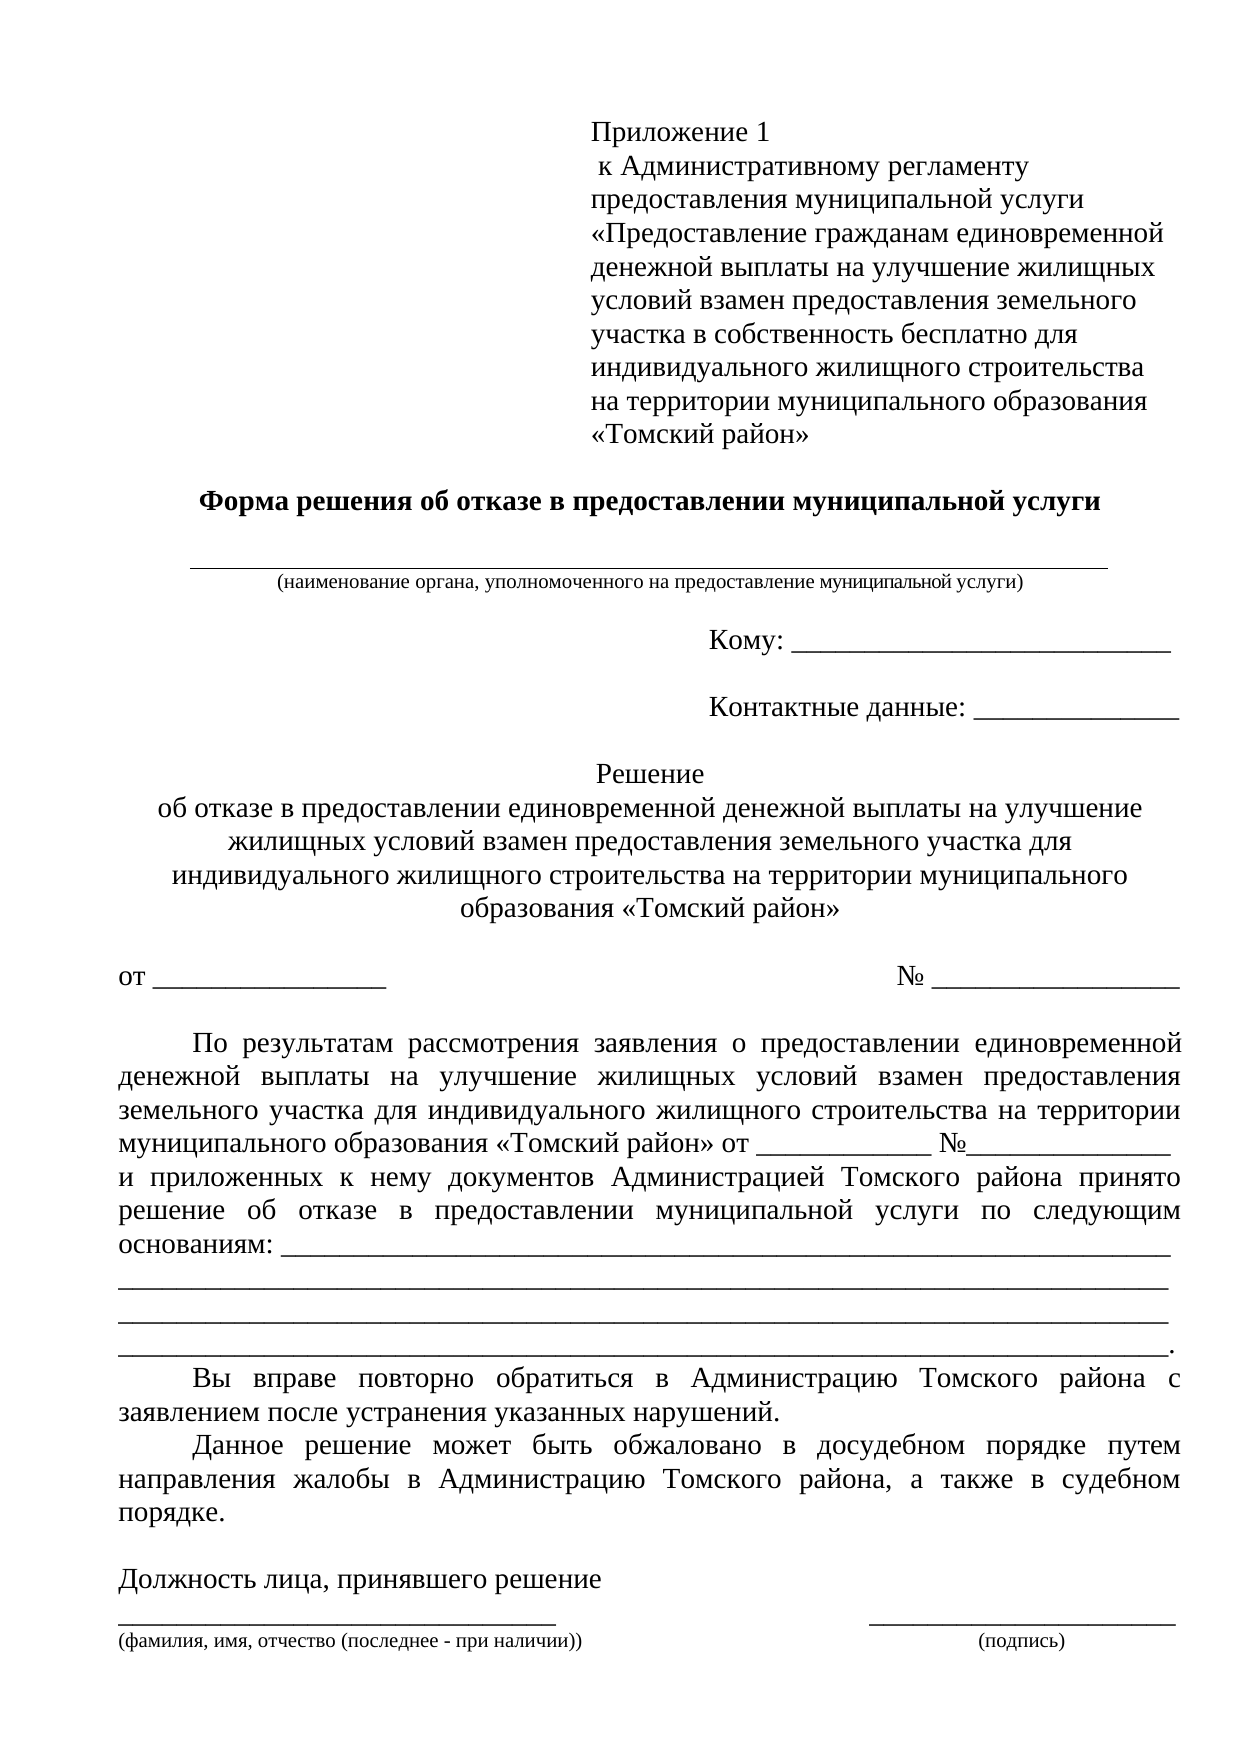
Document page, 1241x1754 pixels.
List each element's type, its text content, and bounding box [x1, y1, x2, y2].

text к Административному регламенту [591, 148, 1182, 182]
text предоставления муниципальной услуги [591, 182, 1182, 215]
text Решение [118, 756, 1182, 790]
text (фамилия, имя, отчество (последнее - при наличии)) (подпись) [118, 1628, 1182, 1652]
text Кому: __________________________ [709, 622, 1182, 656]
text ______________________________ _____________________ [118, 1595, 1182, 1628]
text Должность лица, принявшего решение [118, 1561, 1182, 1595]
text ________________________________________________________________________. [118, 1327, 1182, 1360]
text участка в собственность бесплатно для индивидуального жилищного строительства [591, 316, 1182, 383]
text Приложение 1 [591, 114, 1182, 148]
text ________________________________________________________________________ [118, 1259, 1182, 1293]
text По результатам рассмотрения заявления о предоставлении единовременной денежной выплаты на улучшение жилищных условий взамен предоставления земельного участка для индивидуального жилищного строительства на территории муниципального образования «Томский район» от ____________ №______________ [118, 1025, 1182, 1159]
text от ________________ № _________________ [118, 958, 1182, 991]
text денежной выплаты на улучшение жилищных [591, 249, 1182, 282]
text «Предоставление гражданам единовременной [591, 215, 1182, 249]
text Вы вправе повторно обратиться в Администрацию Томского района с заявлением после устранения указанных нарушений. [118, 1360, 1181, 1427]
text на территории муниципального образования «Томский район» [591, 383, 1182, 450]
text ________________________________________________________________________ [118, 1293, 1182, 1327]
text (наименование органа, уполномоченного на предоставление муниципальной услуги) [118, 551, 1182, 593]
text и приложенных к нему документов Администрацией Томского района принято решение об отказе в предоставлении муниципальной услуги по следующим основаниям: _____________________________________________________________ [118, 1159, 1182, 1259]
text Форма решения об отказе в предоставлении муниципальной услуги [118, 483, 1182, 517]
text об отказе в предоставлении единовременной денежной выплаты на улучшение жилищных условий взамен предоставления земельного участка для индивидуального жилищного строительства на территории муниципального образования «Томский район» [118, 790, 1182, 924]
text условий взамен предоставления земельного [591, 282, 1182, 316]
text Контактные данные: ______________ [709, 689, 1182, 723]
text Данное решение может быть обжаловано в досудебном порядке путем направления жалобы в Администрацию Томского района, а также в судебном порядке. [118, 1427, 1181, 1528]
